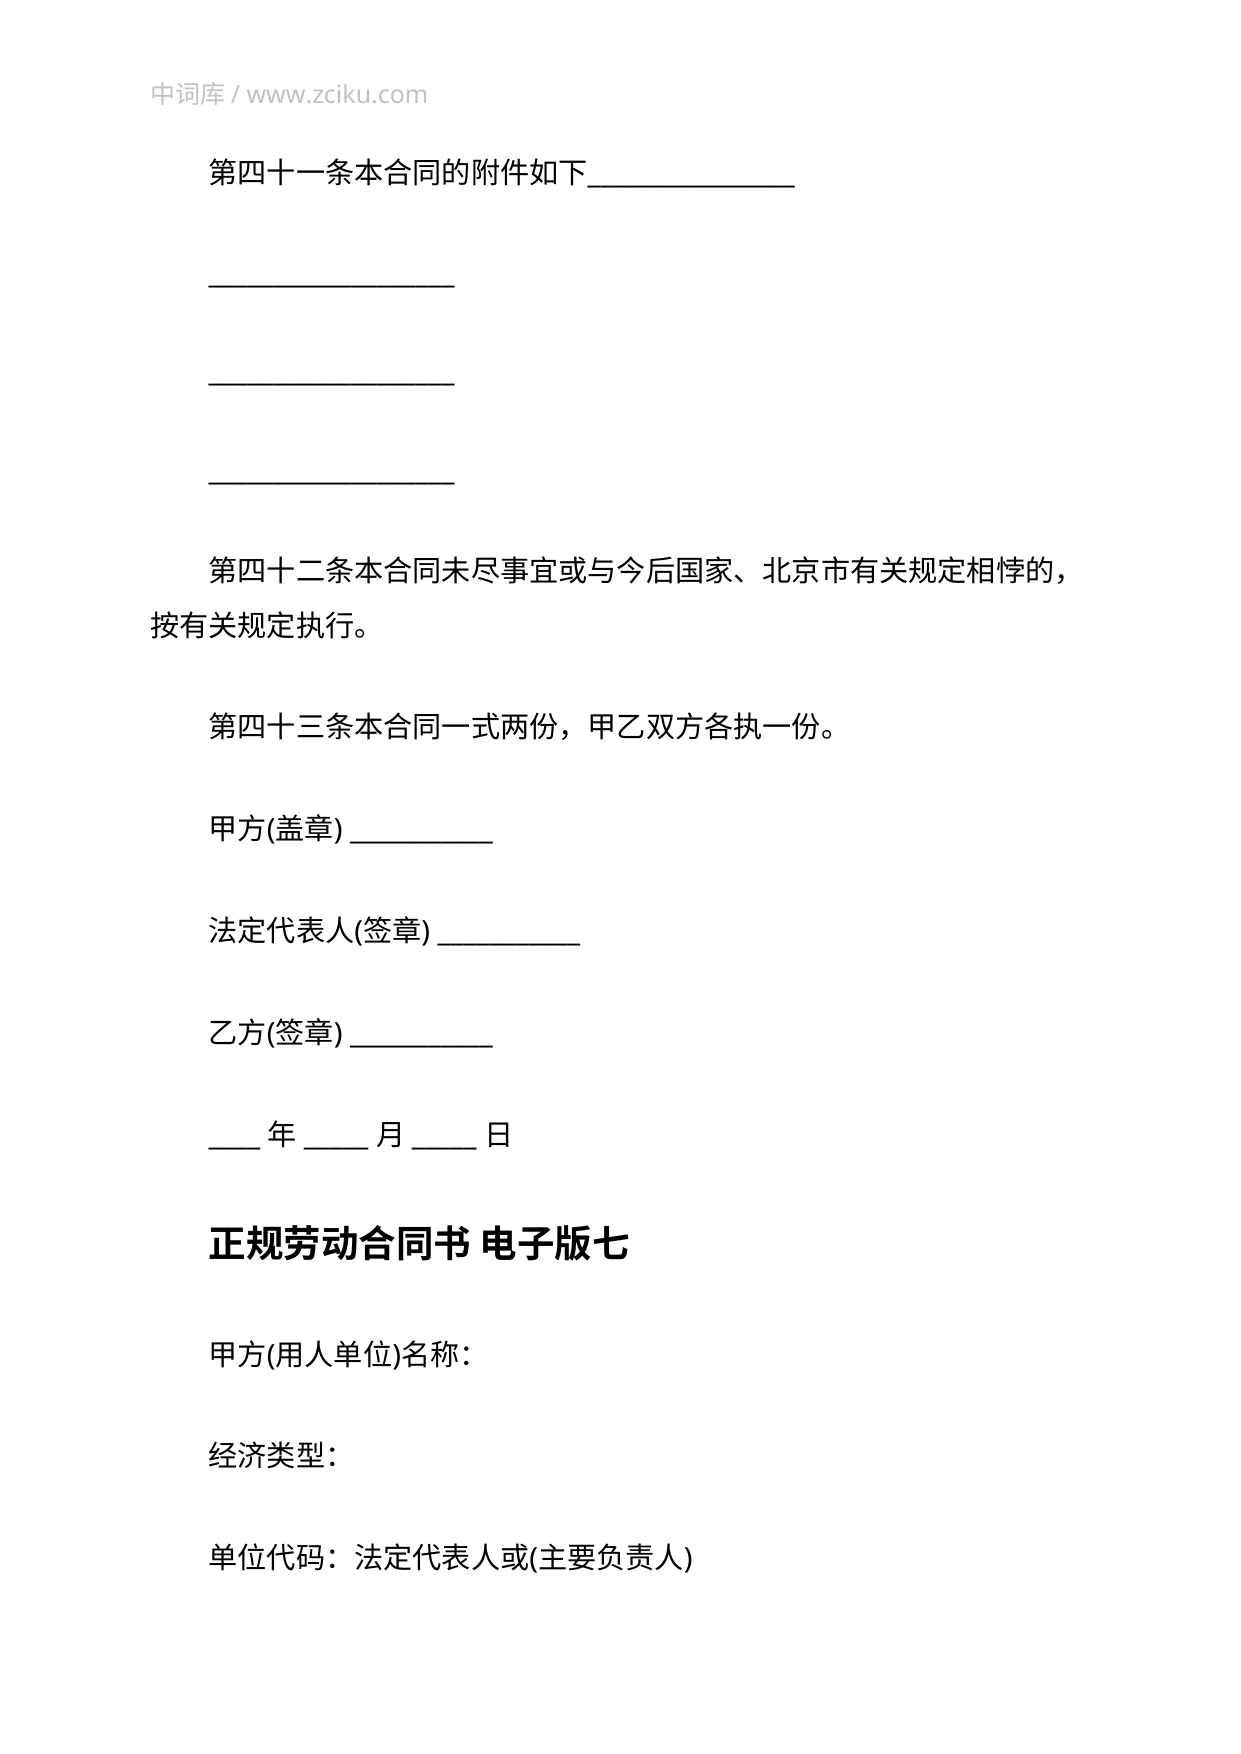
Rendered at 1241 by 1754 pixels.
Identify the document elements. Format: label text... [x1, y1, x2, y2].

text 第四十一条本合同的附件如下________________ [150, 150, 1090, 192]
text 甲方(用人单位)名称： [150, 1331, 1090, 1373]
text 第四十三条本合同一式两份，甲乙双方各执一份。 [150, 704, 1090, 746]
text 乙方(签章) ___________ [150, 1010, 1090, 1052]
text 正规劳动合同书 电子版七 [150, 1214, 1090, 1268]
text 经济类型： [150, 1433, 1090, 1475]
text 甲方(盖章) ___________ [150, 806, 1090, 848]
text 第四十二条本合同未尽事宜或与今后国家、北京市有关规定相悖的，按有关规定执行。 [150, 547, 1090, 644]
text ____ 年 _____ 月 _____ 日 [150, 1112, 1090, 1154]
text 法定代表人(签章) ___________ [150, 908, 1090, 950]
text ___________________ [150, 252, 1090, 292]
text ___________________ [150, 449, 1090, 488]
text 单位代码：法定代表人或(主要负责人) [150, 1535, 1090, 1577]
text ___________________ [150, 350, 1090, 390]
